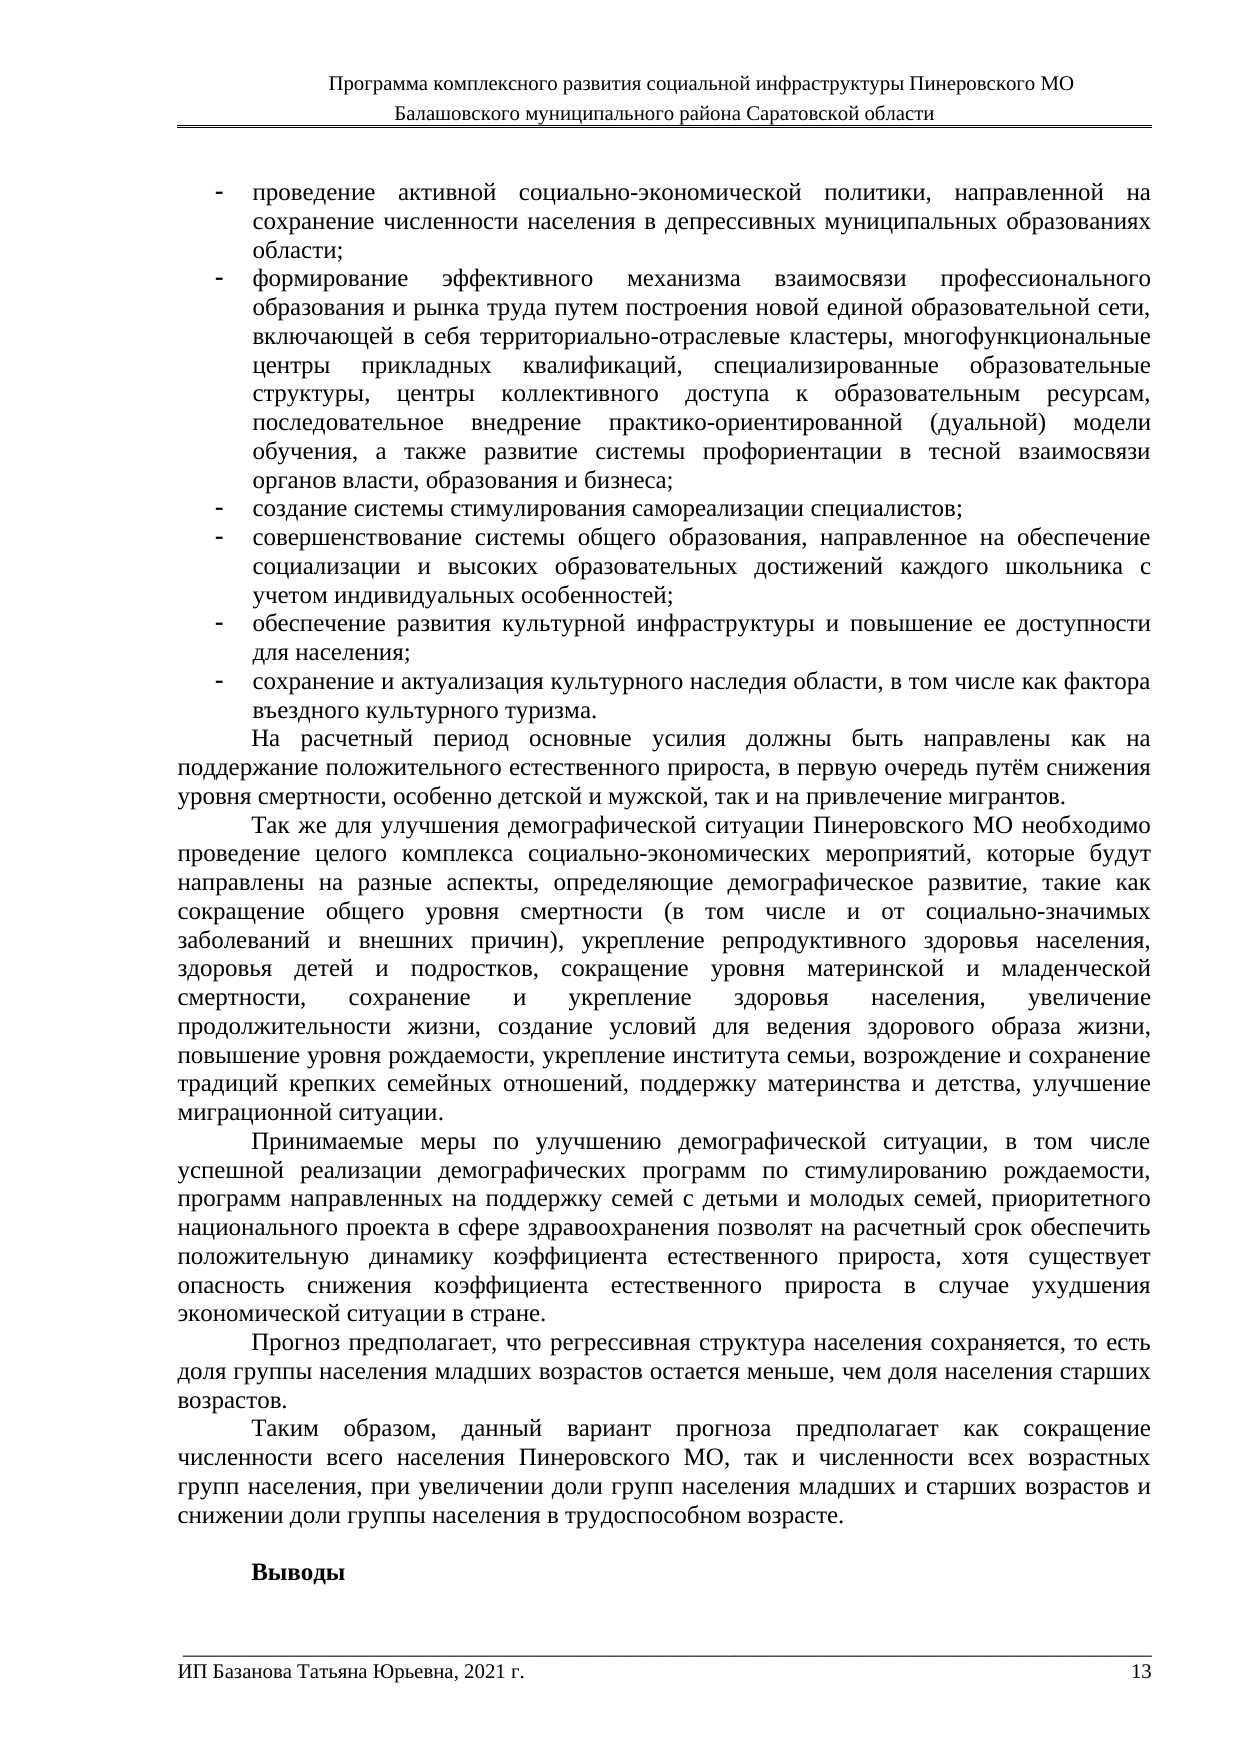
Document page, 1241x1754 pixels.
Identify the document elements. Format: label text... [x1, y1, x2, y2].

text На расчетный период основные усилия должны быть направлены как на поддержание положительного естественного прироста, в первую очередь путём снижения уровня смертности, особенно детской и мужской, так и на привлечение мигрантов. [177, 723, 1152, 810]
list проведение активной социально-экономической политики, направленной на сохранение численности населения в депрессивных муниципальных образованиях области; [215, 177, 1152, 263]
text Выводы [177, 1557, 1152, 1586]
list создание системы стимулирования самореализации специалистов; [215, 493, 1152, 522]
text Так же для улучшения демографической ситуации Пинеровского МО необходимо проведение целого комплекса социально-экономических мероприятий, которые будут направлены на разные аспекты, определяющие демографическое развитие, такие как сокращение общего уровня смертности (в том числе и от социально-значимых заболеваний и внешних причин), укрепление репродуктивного здоровья населения, здоровья детей и подростков, сокращение уровня материнской и младенческой смертности, сохранение и укрепление здоровья населения, увеличение продолжительности жизни, создание условий для ведения здорового образа жизни, повышение уровня рождаемости, укрепление института семьи, возрождение и сохранение традиций крепких семейных отношений, поддержку материнства и детства, улучшение миграционной ситуации. [177, 810, 1152, 1126]
text Таким образом, данный вариант прогноза предполагает как сокращение численности всего населения Пинеровского МО, так и численности всех возрастных групп населения, при увеличении доли групп населения младших и старших возрастов и снижении доли группы населения в трудоспособном возрасте. [177, 1413, 1152, 1528]
list совершенствование системы общего образования, направленное на обеспечение социализации и высоких образовательных достижений каждого школьника с учетом индивидуальных особенностей; [215, 522, 1152, 608]
list обеспечение развития культурной инфраструктуры и повышение ее доступности для населения; [215, 608, 1152, 666]
list формирование эффективного механизма взаимосвязи профессионального образования и рынка труда путем построения новой единой образовательной сети, включающей в себя территориально-отраслевые кластеры, многофункциональные центры прикладных квалификаций, специализированные образовательные структуры, центры коллективного доступа к образовательным ресурсам, последовательное внедрение практико-ориентированной (дуальной) модели обучения, а также развитие системы профориентации в тесной взаимосвязи органов власти, образования и бизнеса; [215, 263, 1152, 493]
text Принимаемые меры по улучшению демографической ситуации, в том числе успешной реализации демографических программ по стимулированию рождаемости, программ направленных на поддержку семей с детьми и молодых семей, приоритетного национального проекта в сфере здравоохранения позволят на расчетный срок обеспечить положительную динамику коэффициента естественного прироста, хотя существует опасность снижения коэффициента естественного прироста в случае ухудшения экономической ситуации в стране. [177, 1126, 1152, 1327]
list сохранение и актуализация культурного наследия области, в том числе как фактора въездного культурного туризма. [215, 666, 1152, 723]
text Прогноз предполагает, что регрессивная структура населения сохраняется, то есть доля группы населения младших возрастов остается меньше, чем доля населения старших возрастов. [177, 1327, 1152, 1413]
